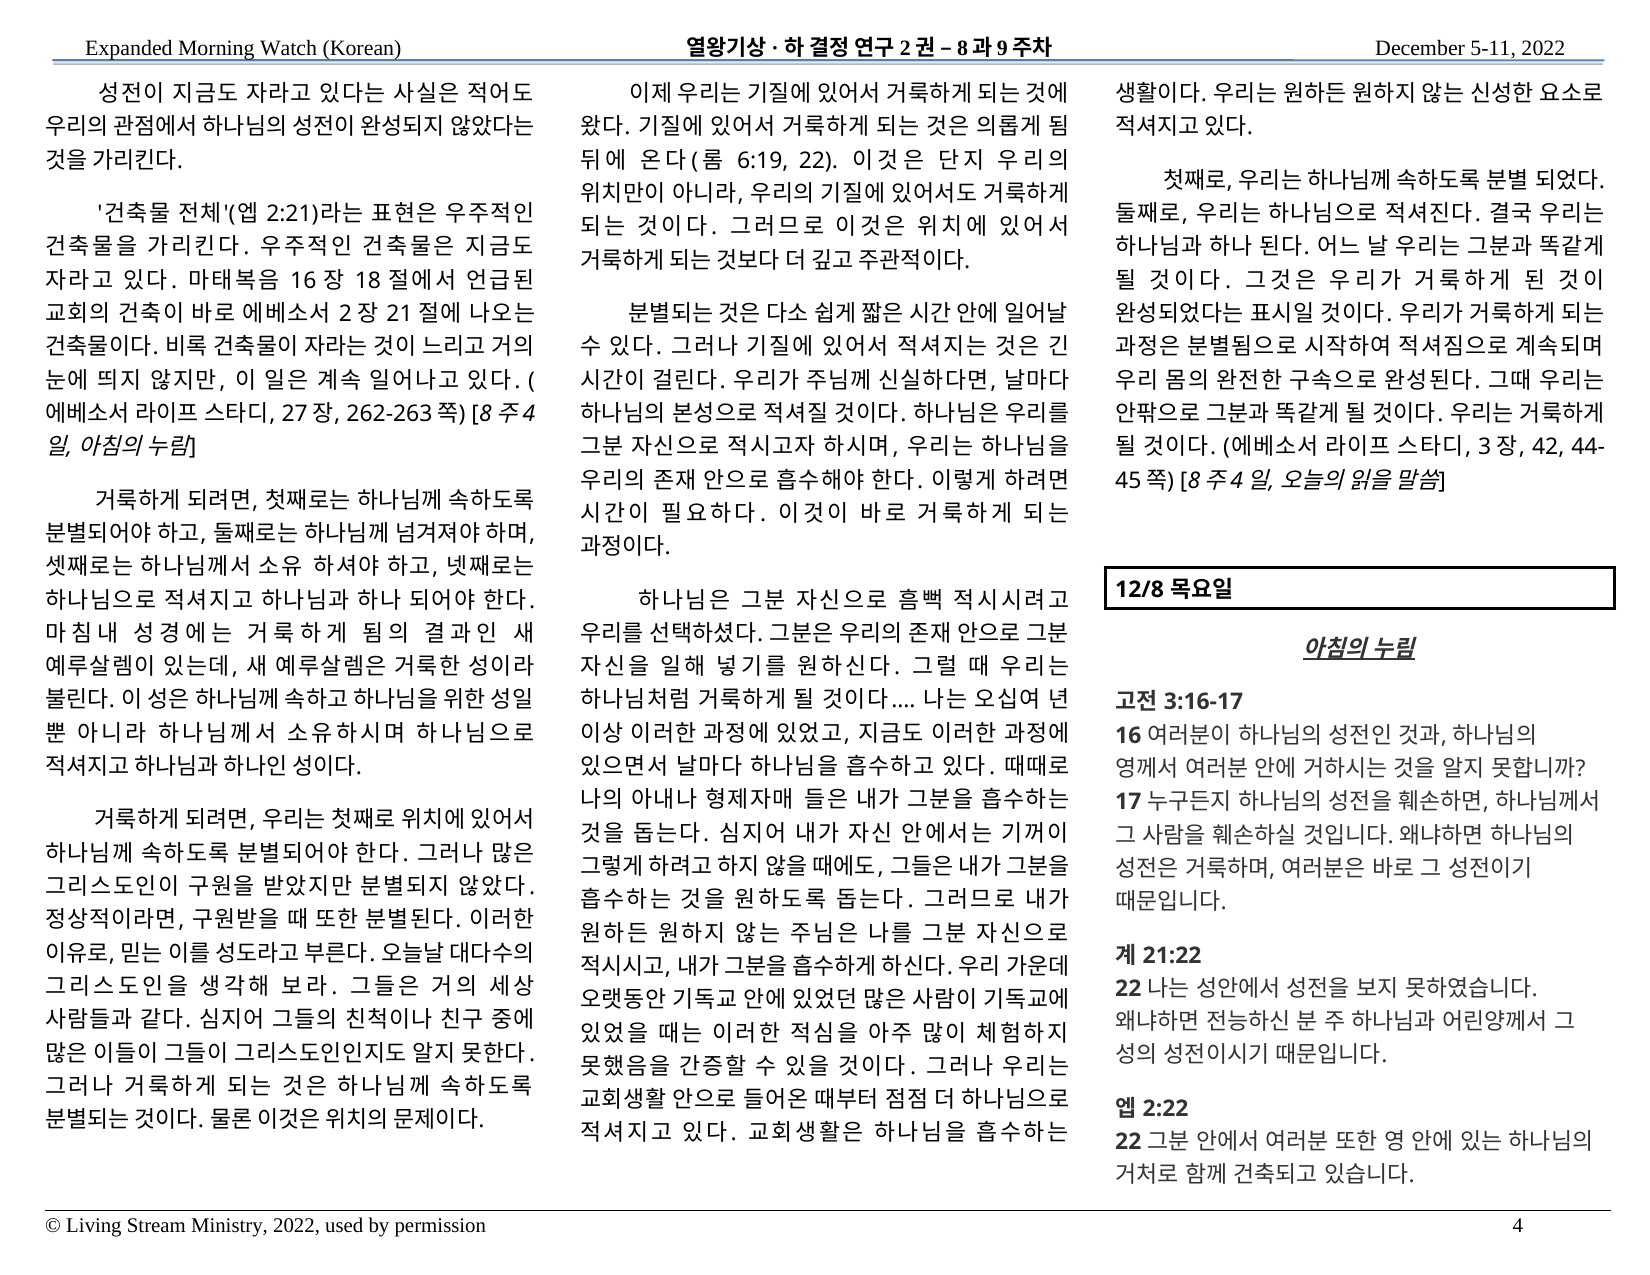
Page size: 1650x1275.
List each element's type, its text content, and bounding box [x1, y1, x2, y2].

text 이제 우리는 기질에 있어서 거룩하게 되는 것에 왔다. 기질에 있어서 거룩하게 되는 것은 의롭게 됨 뒤에 온다(롬 6:19, 22). 이것은 단지 우리의 위치만이 아니라, 우리의 기질에 있어서도 거룩하게 되는 것이다. 그러므로 이것은 위치에 있어서 거룩하게 되는 것보다 더 깊고 주관적이다. [580, 75, 1070, 275]
text 하나님은 그분 자신으로 흠뻑 적시시려고 우리를 선택하셨다. 그분은 우리의 존재 안으로 그분 자신을 일해 넣기를 원하신다. 그럴 때 우리는 하나님처럼 거룩하게 될 것이다.… 나는 오십여 년 이상 이러한 과정에 있었고, 지금도 이러한 과정에 있으면서 날마다 하나님을 흡수하고 있다. 때때로 나의 아내나 형제자매 들은 내가 그분을 흡수하는 것을 돕는다. 심지어 내가 자신 안에서는 기꺼이 그렇게 하려고 하지 않을 때에도, 그들은 내가 그분을 흡수하는 것을 원하도록 돕는다. 그러므로 내가 원하든 원하지 않는 주님은 나를 그분 자신으로 적시시고, 내가 그분을 흡수하게 하신다. 우리 가운데 오랫동안 기독교 안에 있었던 많은 사람이 기독교에 있었을 때는 이러한 적심을 아주 많이 체험하지 못했음을 간증할 수 있을 것이다. 그러나 우리는 교회생활 안으로 들어온 때부터 점점 더 하나님으로 적셔지고 있다. 교회생활은 하나님을 흡수하는 생활이다. 우리는 원하든 원하지 않는 신성한 요소로 적셔지고 있다. [580, 581, 1070, 1147]
text 엡 2:22 22 그분 안에서 여러분 또한 영 안에 있는 하나님의 거처로 함께 건축되고 있습니다. [1115, 1090, 1605, 1190]
text 첫째로, 우리는 하나님께 속하도록 분별 되었다. 둘째로, 우리는 하나님으로 적셔진다. 결국 우리는 하나님과 하나 된다. 어느 날 우리는 그분과 똑같게 될 것이다. 그것은 우리가 거룩하게 된 것이 완성되었다는 표시일 것이다. 우리가 거룩하게 되는 과정은 분별됨으로 시작하여 적셔짐으로 계속되며 우리 몸의 완전한 구속으로 완성된다. 그때 우리는 안팎으로 그분과 똑같게 될 것이다. 우리는 거룩하게 될 것이다. (에베소서 라이프 스타디, 3장, 42, 44-45쪽) [8주4일, 오늘의 읽을 말씀] [1115, 162, 1605, 495]
text 계 21:22 22 나는 성안에서 성전을 보지 못하였습니다. 왜냐하면 전능하신 분 주 하나님과 어린양께서 그 성의 성전이시기 때문입니다. [1115, 936, 1605, 1070]
text 아침의 누림 [1115, 630, 1605, 663]
text 성전이 지금도 자라고 있다는 사실은 적어도 우리의 관점에서 하나님의 성전이 완성되지 않았다는 것을 가리킨다. [45, 75, 535, 175]
text 12/8 목요일 [1107, 569, 1613, 607]
text 거룩하게 되려면, 우리는 첫째로 위치에 있어서 하나님께 속하도록 분별되어야 한다. 그러나 많은 그리스도인이 구원을 받았지만 분별되지 않았다. 정상적이라면, 구원받을 때 또한 분별된다. 이러한 이유로, 믿는 이를 성도라고 부른다. 오늘날 대다수의 그리스도인을 생각해 보라. 그들은 거의 세상 사람들과 같다. 심지어 그들의 친척이나 친구 중에 많은 이들이 그들이 그리스도인인지도 알지 못한다. 그러나 거룩하게 되는 것은 하나님께 속하도록 분별되는 것이다. 물론 이것은 위치의 문제이다. [45, 801, 535, 1134]
text '건축물 전체'(엡 2:21)라는 표현은 우주적인 건축물을 가리킨다. 우주적인 건축물은 지금도 자라고 있다. 마태복음 16장 18절에서 언급된 교회의 건축이 바로 에베소서 2장 21절에 나오는 건축물이다. 비록 건축물이 자라는 것이 느리고 거의 눈에 띄지 않지만, 이 일은 계속 일어나고 있다. (에베소서 라이프 스타디, 27장, 262-263쪽) [8주4일, 아침의 누림] [45, 195, 535, 461]
text 거룩하게 되려면, 첫째로는 하나님께 속하도록 분별되어야 하고, 둘째로는 하나님께 넘겨져야 하며, 셋째로는 하나님께서 소유 하셔야 하고, 넷째로는 하나님으로 적셔지고 하나님과 하나 되어야 한다. 마침내 성경에는 거룩하게 됨의 결과인 새 예루살렘이 있는데, 새 예루살렘은 거룩한 성이라 불린다. 이 성은 하나님께 속하고 하나님을 위한 성일 뿐 아니라 하나님께서 소유하시며 하나님으로 적셔지고 하나님과 하나인 성이다. [45, 481, 535, 781]
text 분별되는 것은 다소 쉽게 짧은 시간 안에 일어날 수 있다. 그러나 기질에 있어서 적셔지는 것은 긴 시간이 걸린다. 우리가 주님께 신실하다면, 날마다 하나님의 본성으로 적셔질 것이다. 하나님은 우리를 그분 자신으로 적시고자 하시며, 우리는 하나님을 우리의 존재 안으로 흡수해야 한다. 이렇게 하려면 시간이 필요하다. 이것이 바로 거룩하게 되는 과정이다. [580, 295, 1070, 561]
text 고전 3:16-17 16 여러분이 하나님의 성전인 것과, 하나님의 영께서 여러분 안에 거하시는 것을 알지 못합니까? 17 누구든지 하나님의 성전을 훼손하면, 하나님께서 그 사람을 훼손하실 것입니다. 왜냐하면 하나님의 성전은 거룩하며, 여러분은 바로 그 성전이기 때문입니다. [1115, 683, 1605, 916]
